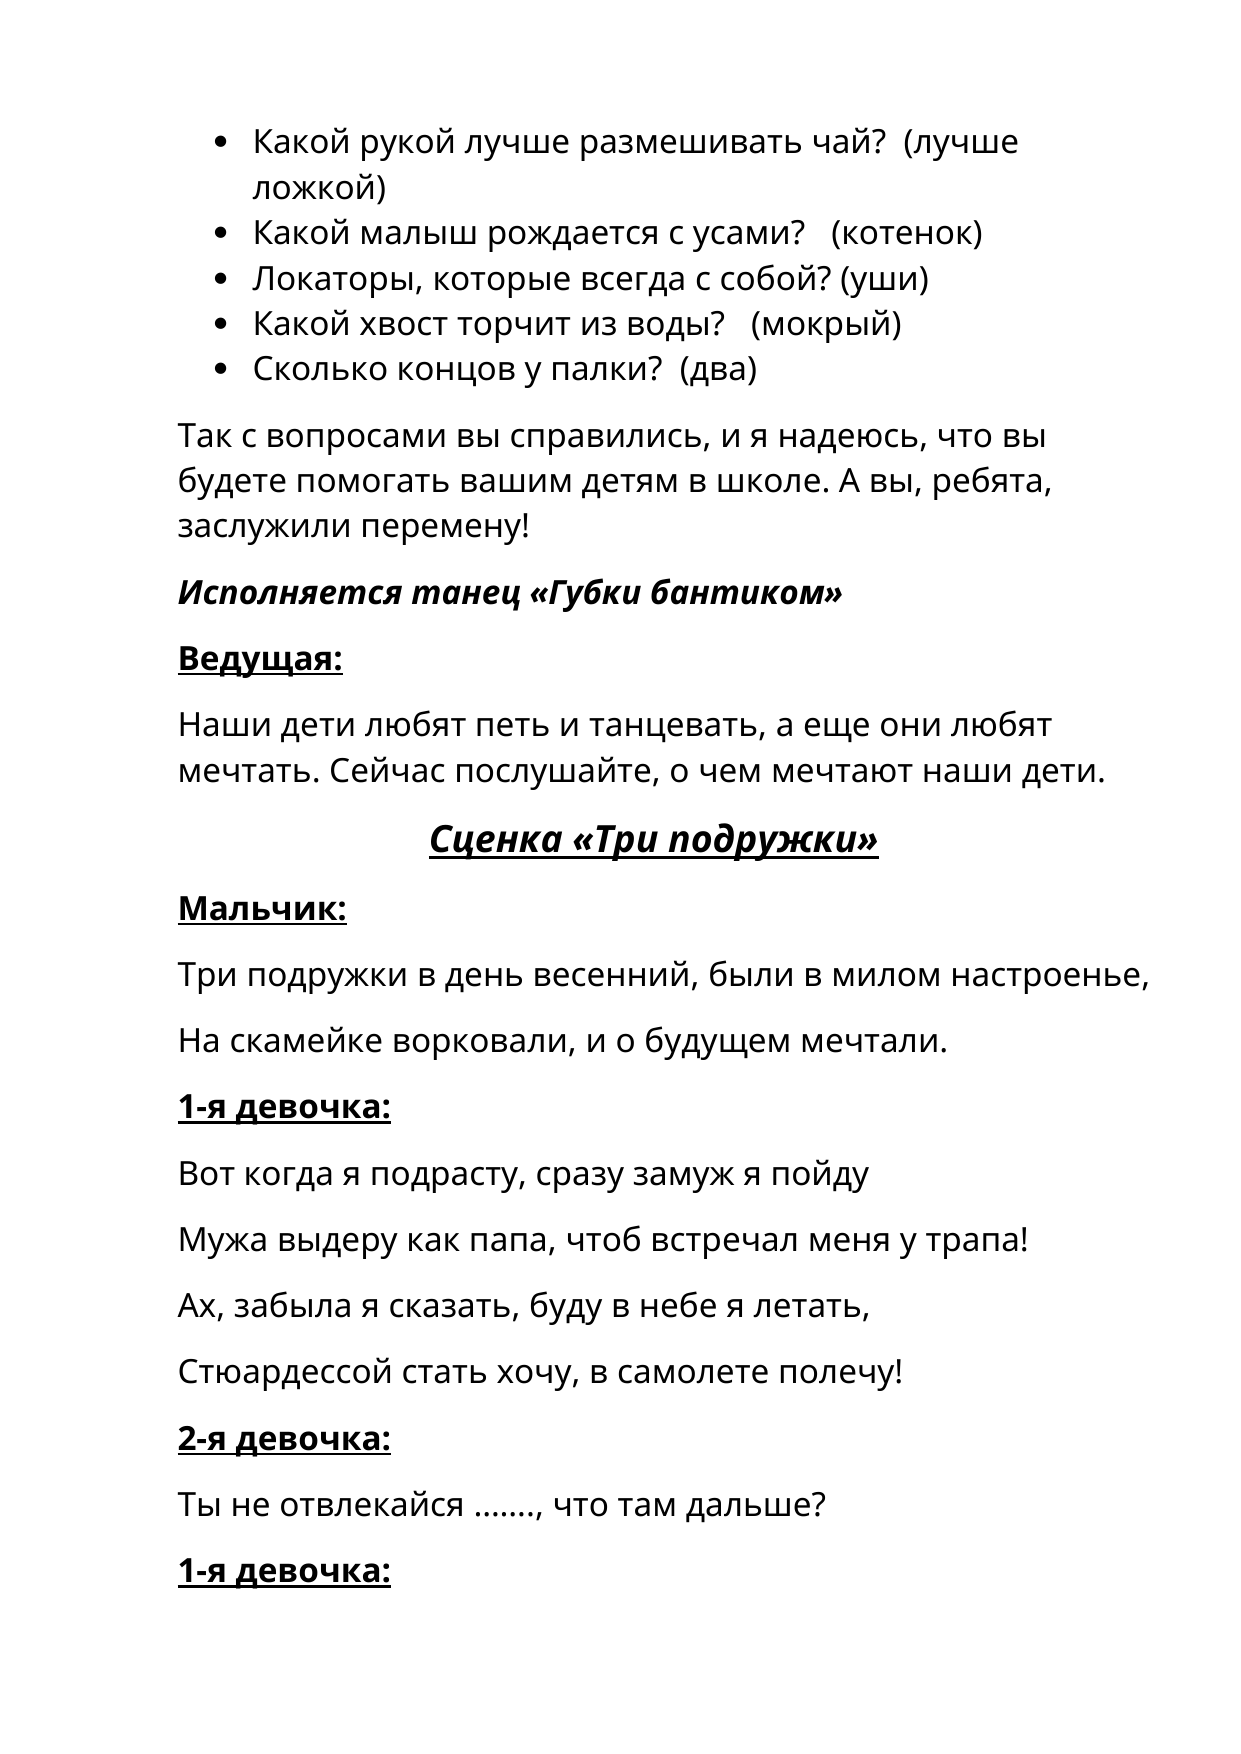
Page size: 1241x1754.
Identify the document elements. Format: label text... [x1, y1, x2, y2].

text Мужа выдеру как папа, чтоб встречал меня у трапа! [177, 1216, 1152, 1261]
text Ты не отвлекайся ……., что там дальше? [177, 1481, 1152, 1526]
text Стюардессой стать хочу, в самолете полечу! [177, 1348, 1152, 1394]
text Ах, забыла я сказать, буду в небе я летать, [177, 1282, 1152, 1327]
list Какой хвост торчит из воды? (мокрый) [215, 300, 1152, 345]
list Какой малыш рождается с усами? (котенок) [215, 209, 1152, 254]
list Какой рукой лучше размешивать чай? (лучше ложкой) [215, 118, 1152, 209]
text Мальчик: [177, 884, 1152, 930]
text Ведущая: [177, 635, 1152, 680]
text 1-я девочка: [177, 1083, 1152, 1129]
text Наши дети любят петь и танцевать, а еще они любят мечтать. Сейчас послушайте, о чем мечтают наши дети. [177, 701, 1152, 792]
text 2-я девочка: [177, 1414, 1152, 1460]
text Так с вопросами вы справились, и я надеюсь, что вы будете помогать вашим детям в школе. А вы, ребята, заслужили перемену! [177, 411, 1152, 548]
text Исполняется танец «Губки бантиком» [177, 568, 1152, 614]
list Локаторы, которые всегда с собой? (уши) [215, 254, 1152, 300]
text 1-я девочка: [177, 1547, 1152, 1592]
text Вот когда я подрасту, сразу замуж я пойду [177, 1149, 1152, 1195]
text Сценка «Три подружки» [177, 813, 1152, 864]
list Сколько концов у палки? (два) [215, 345, 1152, 391]
text На скамейке ворковали, и о будущем мечтали. [177, 1017, 1152, 1062]
text Три подружки в день весенний, были в милом настроенье, [177, 951, 1152, 996]
